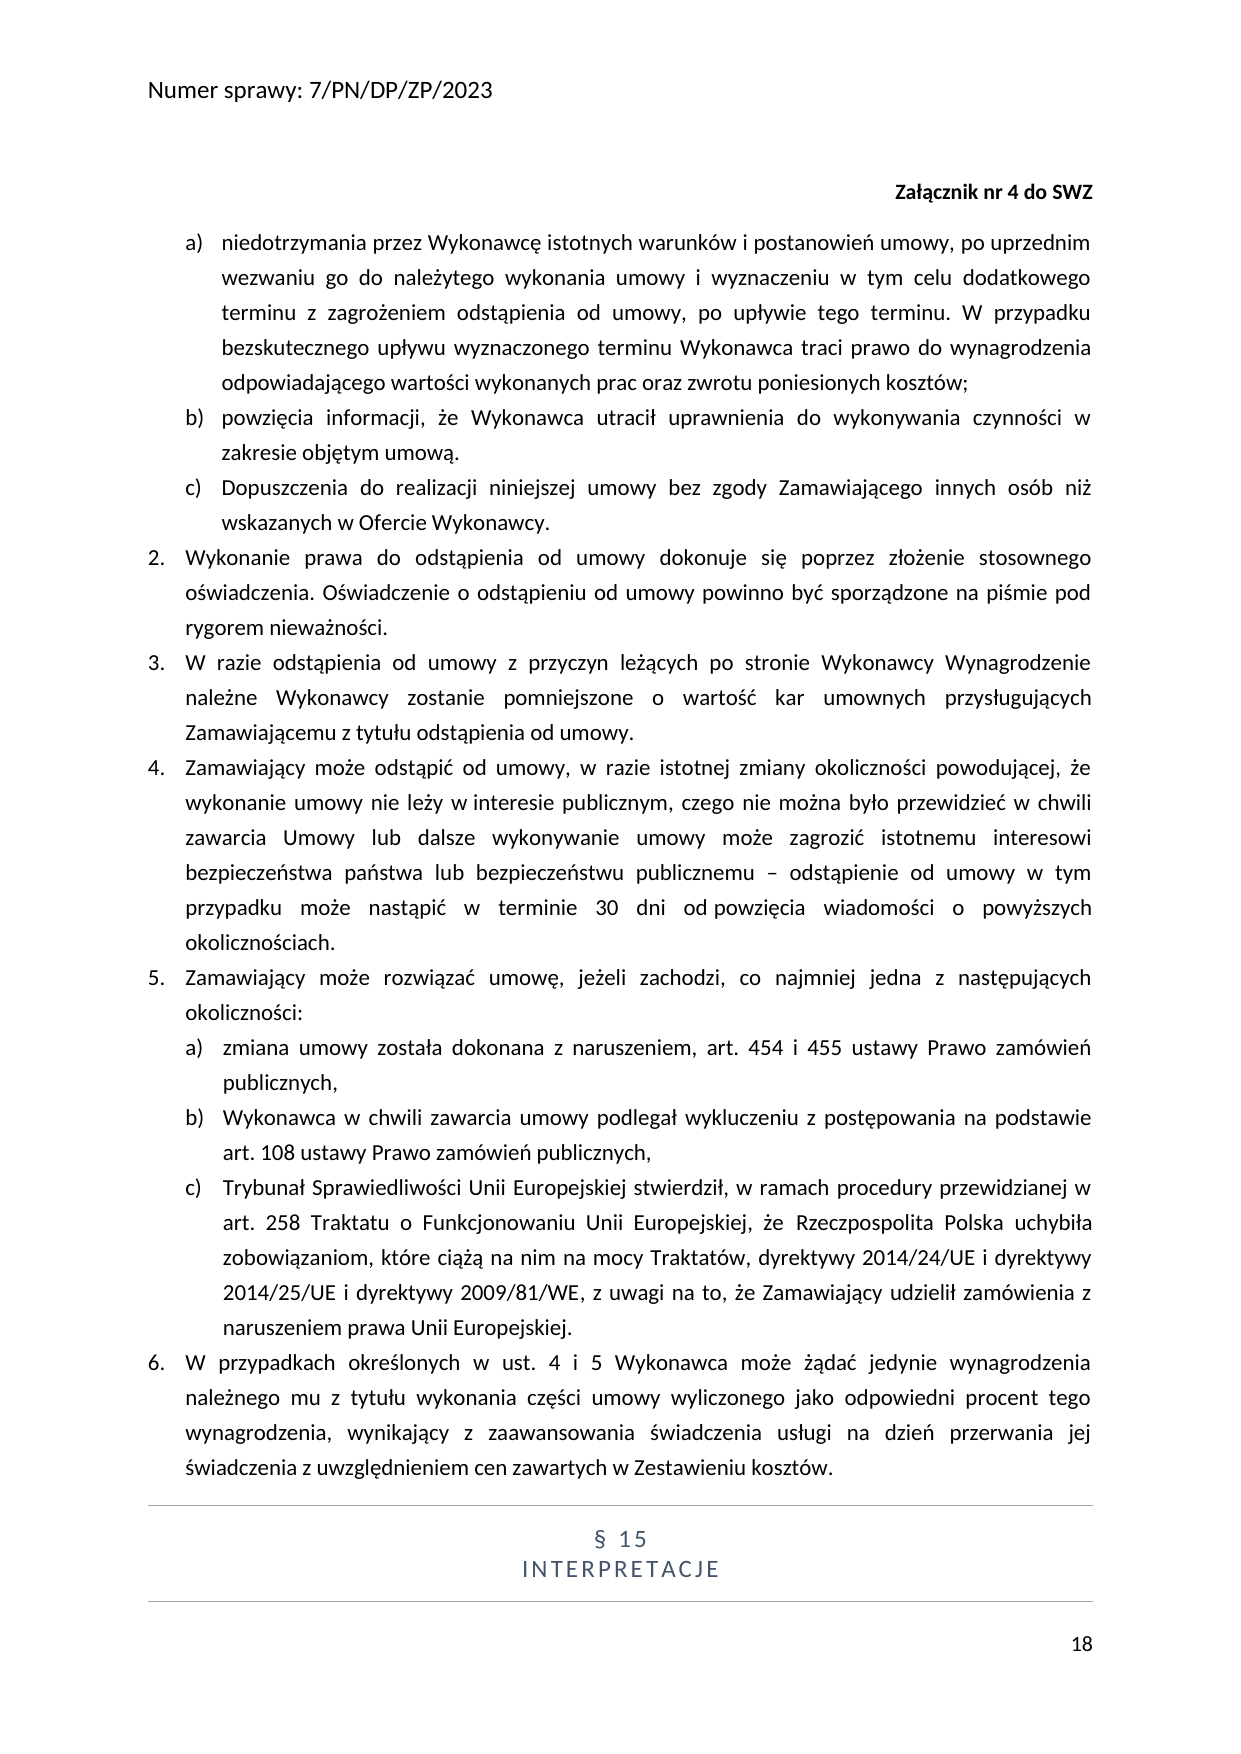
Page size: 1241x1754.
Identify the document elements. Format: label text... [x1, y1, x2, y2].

list Wykonanie prawa do odstąpienia od umowy dokonuje się poprzez złożenie stosownego oświadczenia. Oświadczenie o odstąpieniu od umowy powinno być sporządzone na piśmie pod rygorem nieważności. [148, 543, 1093, 641]
list Dopuszczenia do realizacji niniejszej umowy bez zgody Zamawiającego innych osób niż wskazanych w Ofercie Wykonawcy. [185, 473, 1093, 536]
list W przypadkach określonych w ust. 4 i 5 Wykonawca może żądać jedynie wynagrodzenia należnego mu z tytułu wykonania części umowy wyliczonego jako odpowiedni procent tego wynagrodzenia, wynikający z zaawansowania świadczenia usługi na dzień przerwania jej świadczenia z uwzględnieniem cen zawartych w Zestawieniu kosztów. [148, 1348, 1093, 1481]
list zmiana umowy została dokonana z naruszeniem, art. 454 i 455 ustawy Prawo zamówień publicznych, [185, 1033, 1093, 1096]
list Zamawiający może rozwiązać umowę, jeżeli zachodzi, co najmniej jedna z następujących okoliczności: [148, 963, 1093, 1026]
list Wykonawca w chwili zawarcia umowy podlegał wykluczeniu z postępowania na podstawie art. 108 ustawy Prawo zamówień publicznych, [185, 1103, 1093, 1166]
list powzięcia informacji, że Wykonawca utracił uprawnienia do wykonywania czynności w zakresie objętym umową. [185, 403, 1093, 466]
list W razie odstąpienia od umowy z przyczyn leżących po stronie Wykonawcy Wynagrodzenie należne Wykonawcy zostanie pomniejszone o wartość kar umownych przysługujących Zamawiającemu z tytułu odstąpienia od umowy. [148, 648, 1093, 746]
title § 15 [148, 1506, 1093, 1535]
title INTERPRETACJE [148, 1535, 1093, 1601]
list Zamawiający może odstąpić od umowy, w razie istotnej zmiany okoliczności powodującej, że wykonanie umowy nie leży w interesie publicznym, czego nie można było przewidzieć w chwili zawarcia Umowy lub dalsze wykonywanie umowy może zagrozić istotnemu interesowi bezpieczeństwa państwa lub bezpieczeństwu publicznemu – odstąpienie od umowy w tym przypadku może nastąpić w terminie 30 dni od powzięcia wiadomości o powyższych okolicznościach. [148, 753, 1093, 956]
list niedotrzymania przez Wykonawcę istotnych warunków i postanowień umowy, po uprzednim wezwaniu go do należytego wykonania umowy i wyznaczeniu w tym celu dodatkowego terminu z zagrożeniem odstąpienia od umowy, po upływie tego terminu. W przypadku bezskutecznego upływu wyznaczonego terminu Wykonawca traci prawo do wynagrodzenia odpowiadającego wartości wykonanych prac oraz zwrotu poniesionych kosztów; [185, 228, 1093, 396]
list Trybunał Sprawiedliwości Unii Europejskiej stwierdził, w ramach procedury przewidzianej w art. 258 Traktatu o Funkcjonowaniu Unii Europejskiej, że Rzeczpospolita Polska uchybiła zobowiązaniom, które ciążą na nim na mocy Traktatów, dyrektywy 2014/24/UE i dyrektywy 2014/25/UE i dyrektywy 2009/81/WE, z uwagi na to, że Zamawiający udzielił zamówienia z naruszeniem prawa Unii Europejskiej. [185, 1173, 1093, 1341]
